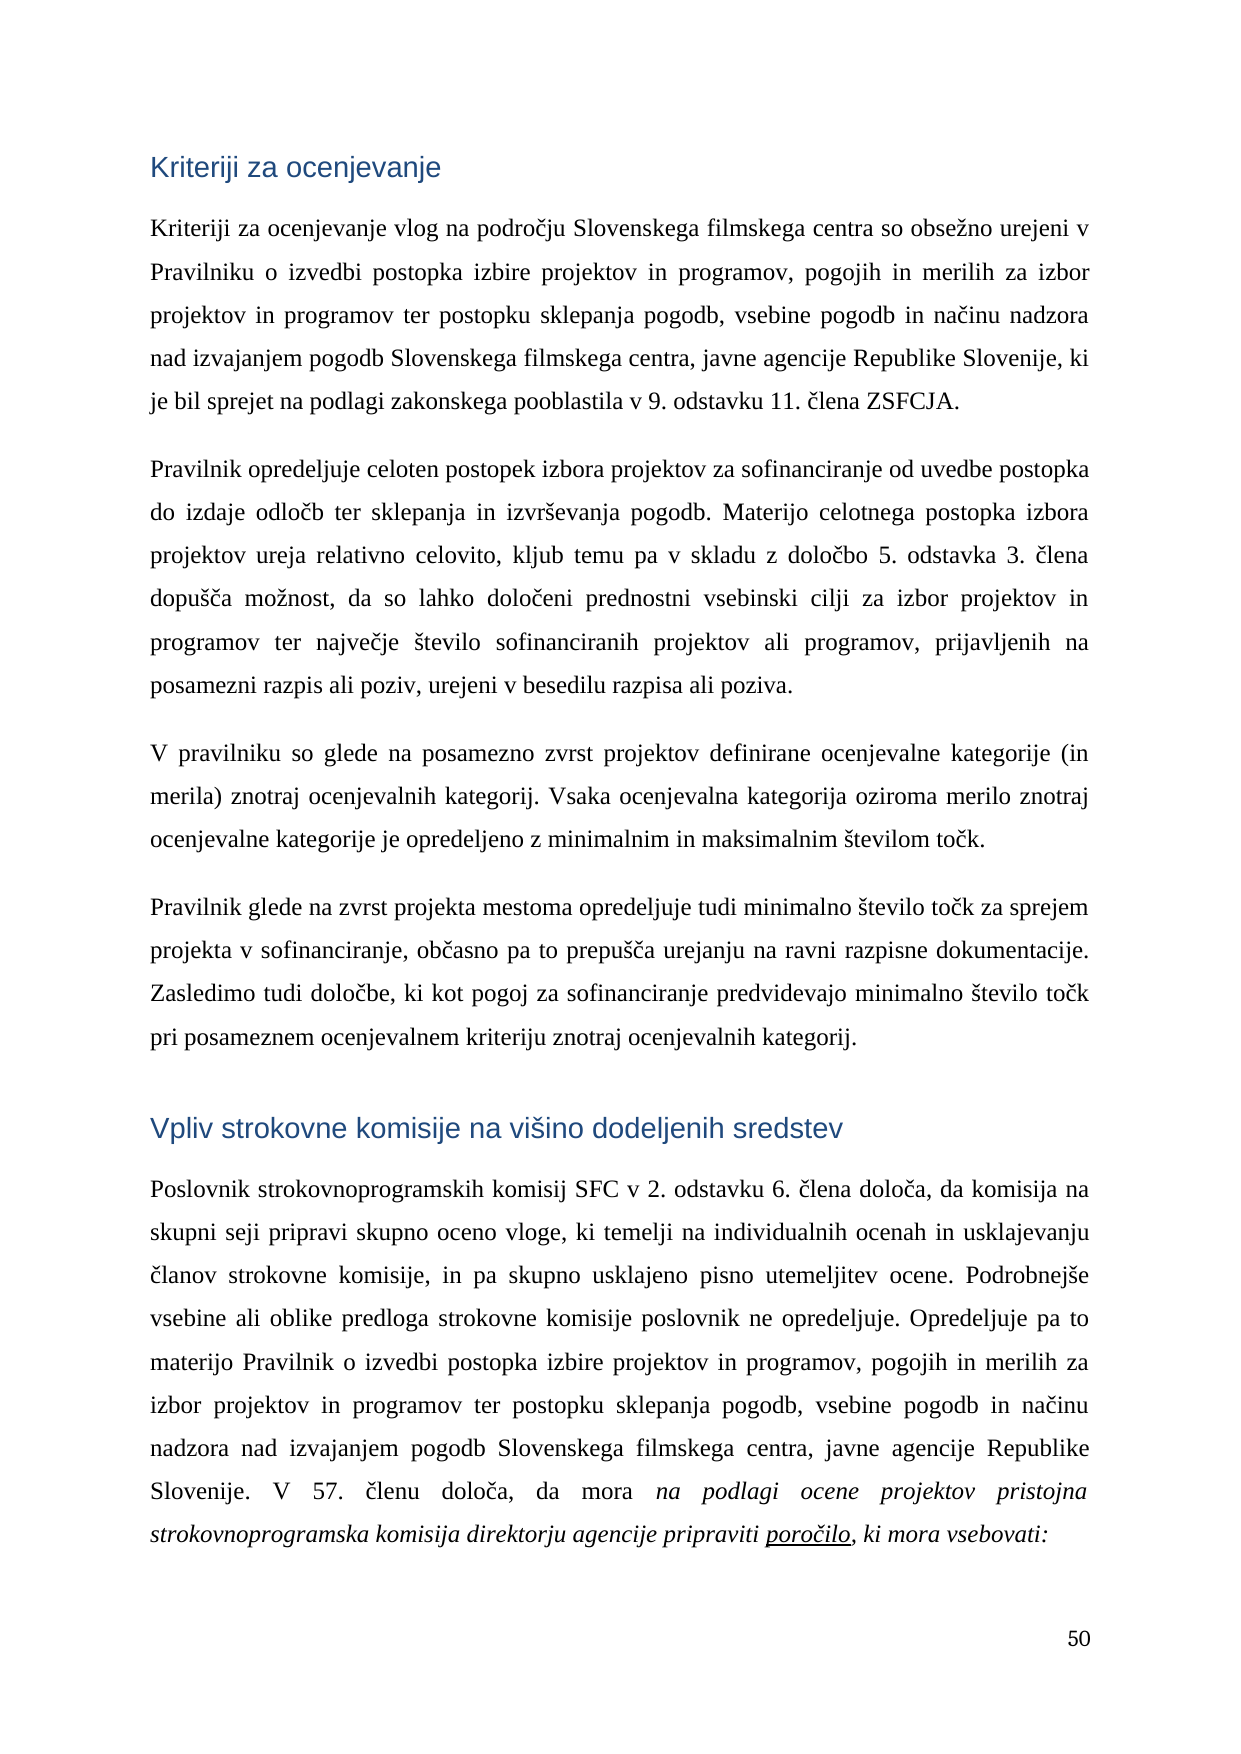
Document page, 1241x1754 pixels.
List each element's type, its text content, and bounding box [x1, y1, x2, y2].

text Kriteriji za ocenjevanje [150, 150, 1090, 183]
text Kriteriji za ocenjevanje vlog na področju Slovenskega filmskega centra so obsežno urejeni v Pravilniku o izvedbi postopka izbire projektov in programov, pogojih in merilih za izbor projektov in programov ter postopku sklepanja pogodb, vsebine pogodb in načinu nadzora nad izvajanjem pogodb Slovenskega filmskega centra, javne agencije Republike Slovenije, ki je bil sprejet na podlagi zakonskega pooblastila v 9. odstavku 11. člena ZSFCJA. [150, 213, 1090, 415]
text V pravilniku so glede na posamezno zvrst projektov definirane ocenjevalne kategorije (in merila) znotraj ocenjevalnih kategorij. Vsaka ocenjevalna kategorija oziroma merilo znotraj ocenjevalne kategorije je opredeljeno z minimalnim in maksimalnim številom točk. [150, 738, 1090, 853]
text Poslovnik strokovnoprogramskih komisij SFC v 2. odstavku 6. člena določa, da komisija na skupni seji pripravi skupno oceno vloge, ki temelji na individualnih ocenah in usklajevanju članov strokovne komisije, in pa skupno usklajeno pisno utemeljitev ocene. Podrobnejše vsebine ali oblike predloga strokovne komisije poslovnik ne opredeljuje. Opredeljuje pa to materijo Pravilnik o izvedbi postopka izbire projektov in programov, pogojih in merilih za izbor projektov in programov ter postopku sklepanja pogodb, vsebine pogodb in načinu nadzora nad izvajanjem pogodb Slovenskega filmskega centra, javne agencije Republike Slovenije. V 57. členu določa, da mora na podlagi ocene projektov pristojna strokovnoprogramska komisija direktorju agencije pripraviti poročilo, ki mora vsebovati: [150, 1174, 1090, 1548]
text Pravilnik glede na zvrst projekta mestoma opredeljuje tudi minimalno število točk za sprejem projekta v sofinanciranje, občasno pa to prepušča urejanju na ravni razpisne dokumentacije. Zasledimo tudi določbe, ki kot pogoj za sofinanciranje predvidevajo minimalno število točk pri posameznem ocenjevalnem kriteriju znotraj ocenjevalnih kategorij. [150, 892, 1090, 1050]
text Vpliv strokovne komisije na višino dodeljenih sredstev [150, 1111, 1090, 1144]
text Pravilnik opredeljuje celoten postopek izbora projektov za sofinanciranje od uvedbe postopka do izdaje odločb ter sklepanja in izvrševanja pogodb. Materijo celotnega postopka izbora projektov ureja relativno celovito, kljub temu pa v skladu z določbo 5. odstavka 3. člena dopušča možnost, da so lahko določeni prednostni vsebinski cilji za izbor projektov in programov ter največje število sofinanciranih projektov ali programov, prijavljenih na posamezni razpis ali poziv, urejeni v besedilu razpisa ali poziva. [150, 454, 1090, 698]
